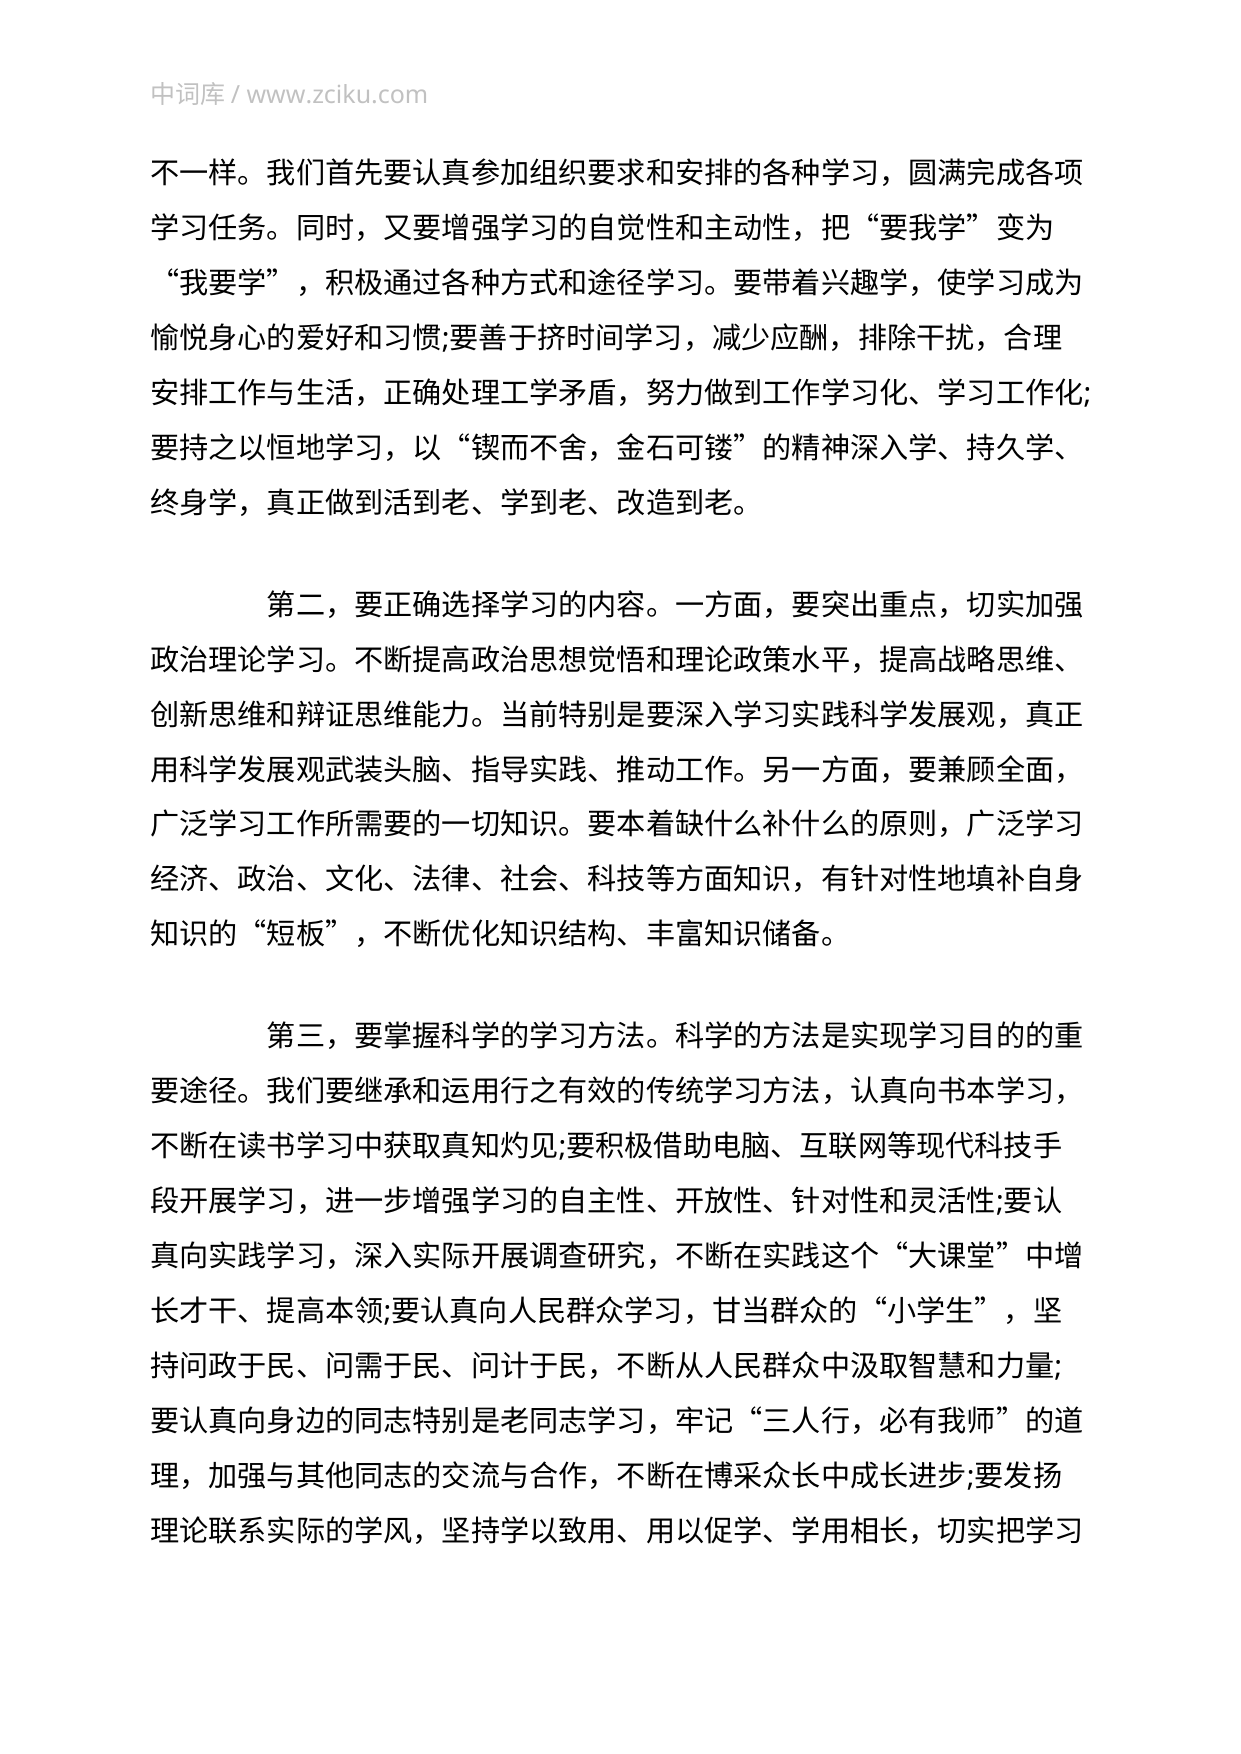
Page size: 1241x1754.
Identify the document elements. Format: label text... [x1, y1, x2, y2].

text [150, 1012, 1090, 1549]
text 第二，要正确选择学习的内容。一方面，要突出重点，切实加强政治理论学习。不断提高政治思想觉悟和理论政策水平，提高战略思维、创新思维和辩证思维能力。当前特别是要深入学习实践科学发展观，真正用科学发展观武装头脑、指导实践、推动工作。另一方面，要兼顾全面，广泛学习工作所需要的一切知识。要本着缺什么补什么的原则，广泛学习经济、政治、文化、法律、社会、科技等方面知识，有针对性地填补自身知识的“短板”，不断优化知识结构、丰富知识储备。 [150, 581, 1090, 953]
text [150, 150, 1090, 522]
